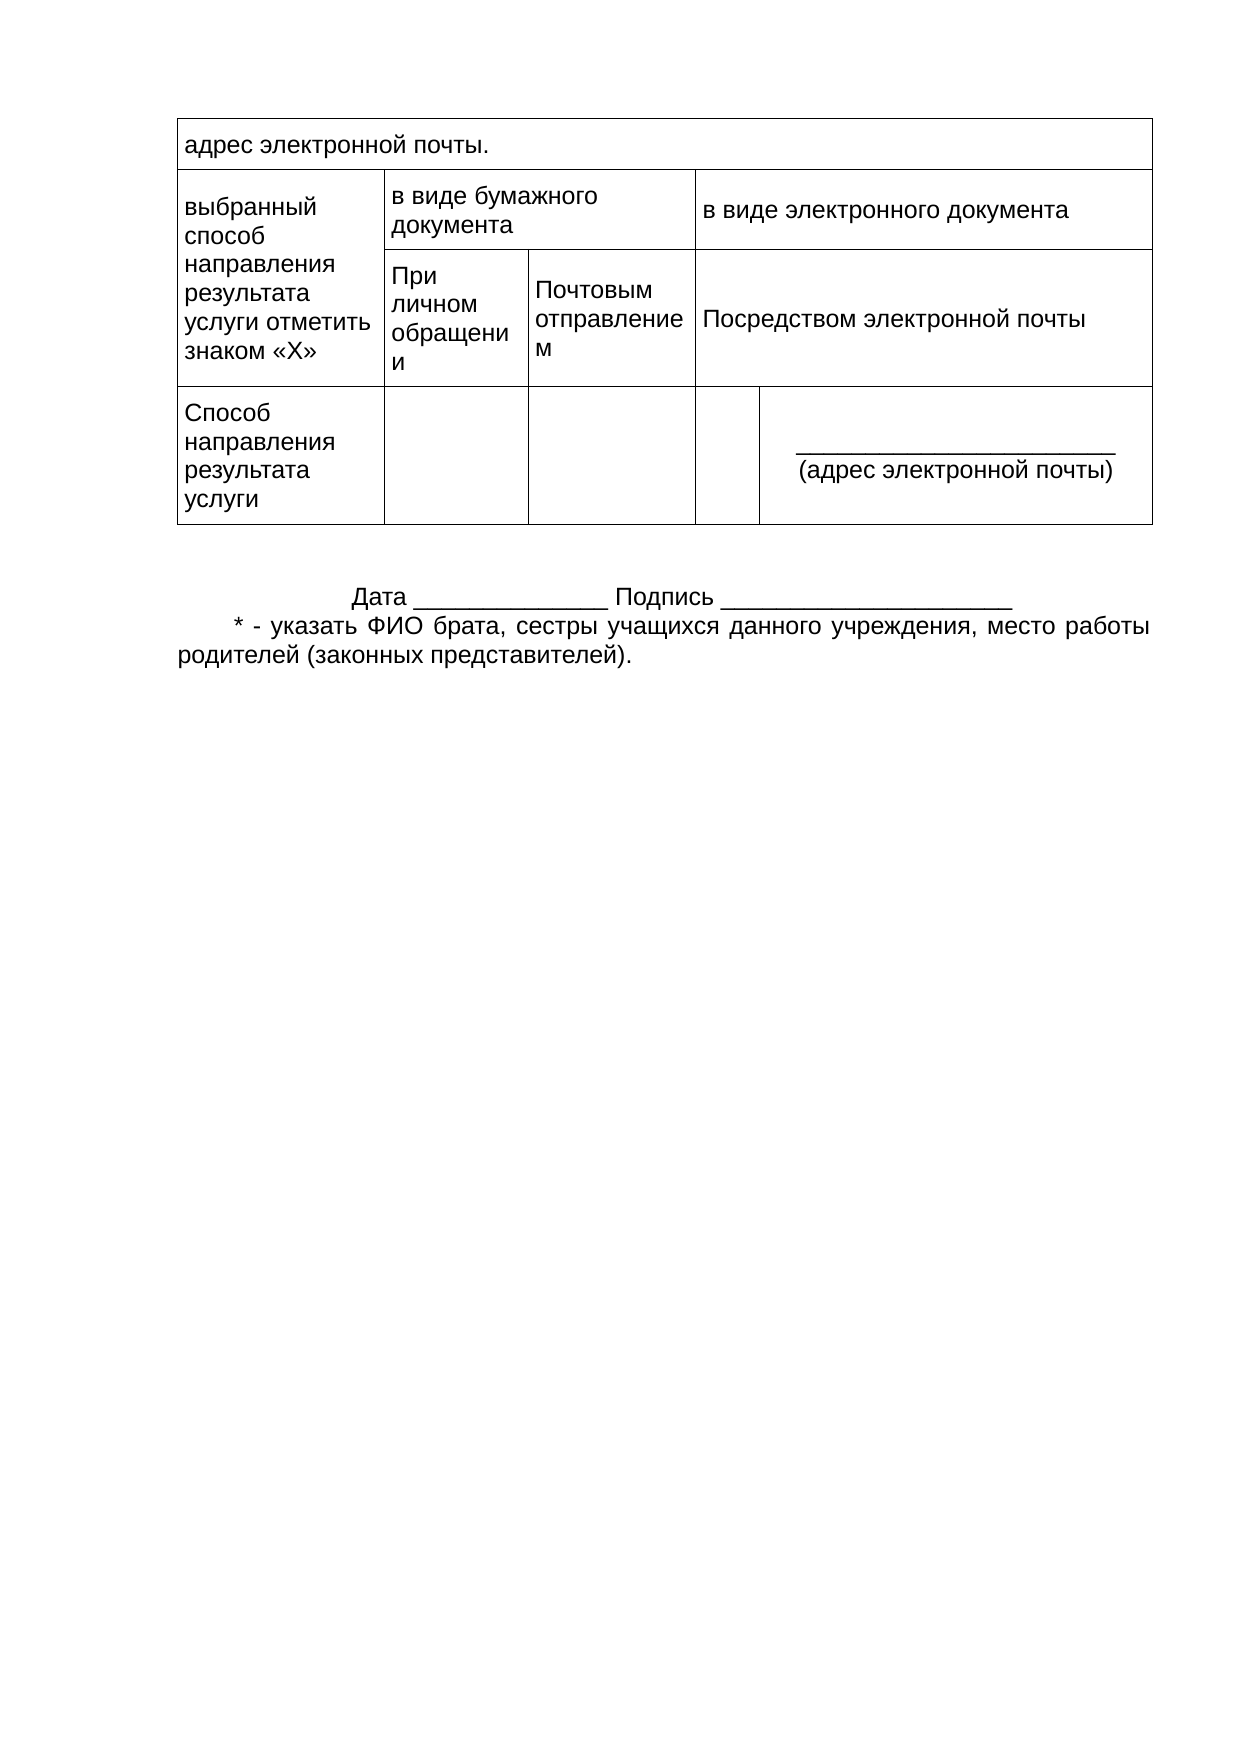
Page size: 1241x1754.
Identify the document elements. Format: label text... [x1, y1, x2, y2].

table_cell Посредством электронной почты [696, 250, 1152, 386]
table_cell в виде бумажного документа [385, 170, 695, 249]
text Дата ______________ Подпись _____________________ [177, 582, 1152, 611]
table_cell Почтовым отправлением [529, 250, 695, 386]
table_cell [178, 119, 1152, 169]
table_cell в виде электронного документа [696, 170, 1152, 249]
table_cell выбранный способ направления результата услуги отметить знаком «X» [178, 170, 384, 386]
table_cell [529, 387, 695, 523]
table_cell [696, 387, 759, 523]
table_cell При личном обращении [385, 250, 528, 386]
table_cell [385, 387, 528, 523]
table_cell _______________________ (адрес электронной почты) [760, 387, 1152, 523]
text * - указать ФИО брата, сестры учащихся данного учреждения, место работы родителей (законных представителей). [177, 611, 1152, 668]
table_cell Способ направления результата услуги [178, 387, 384, 523]
